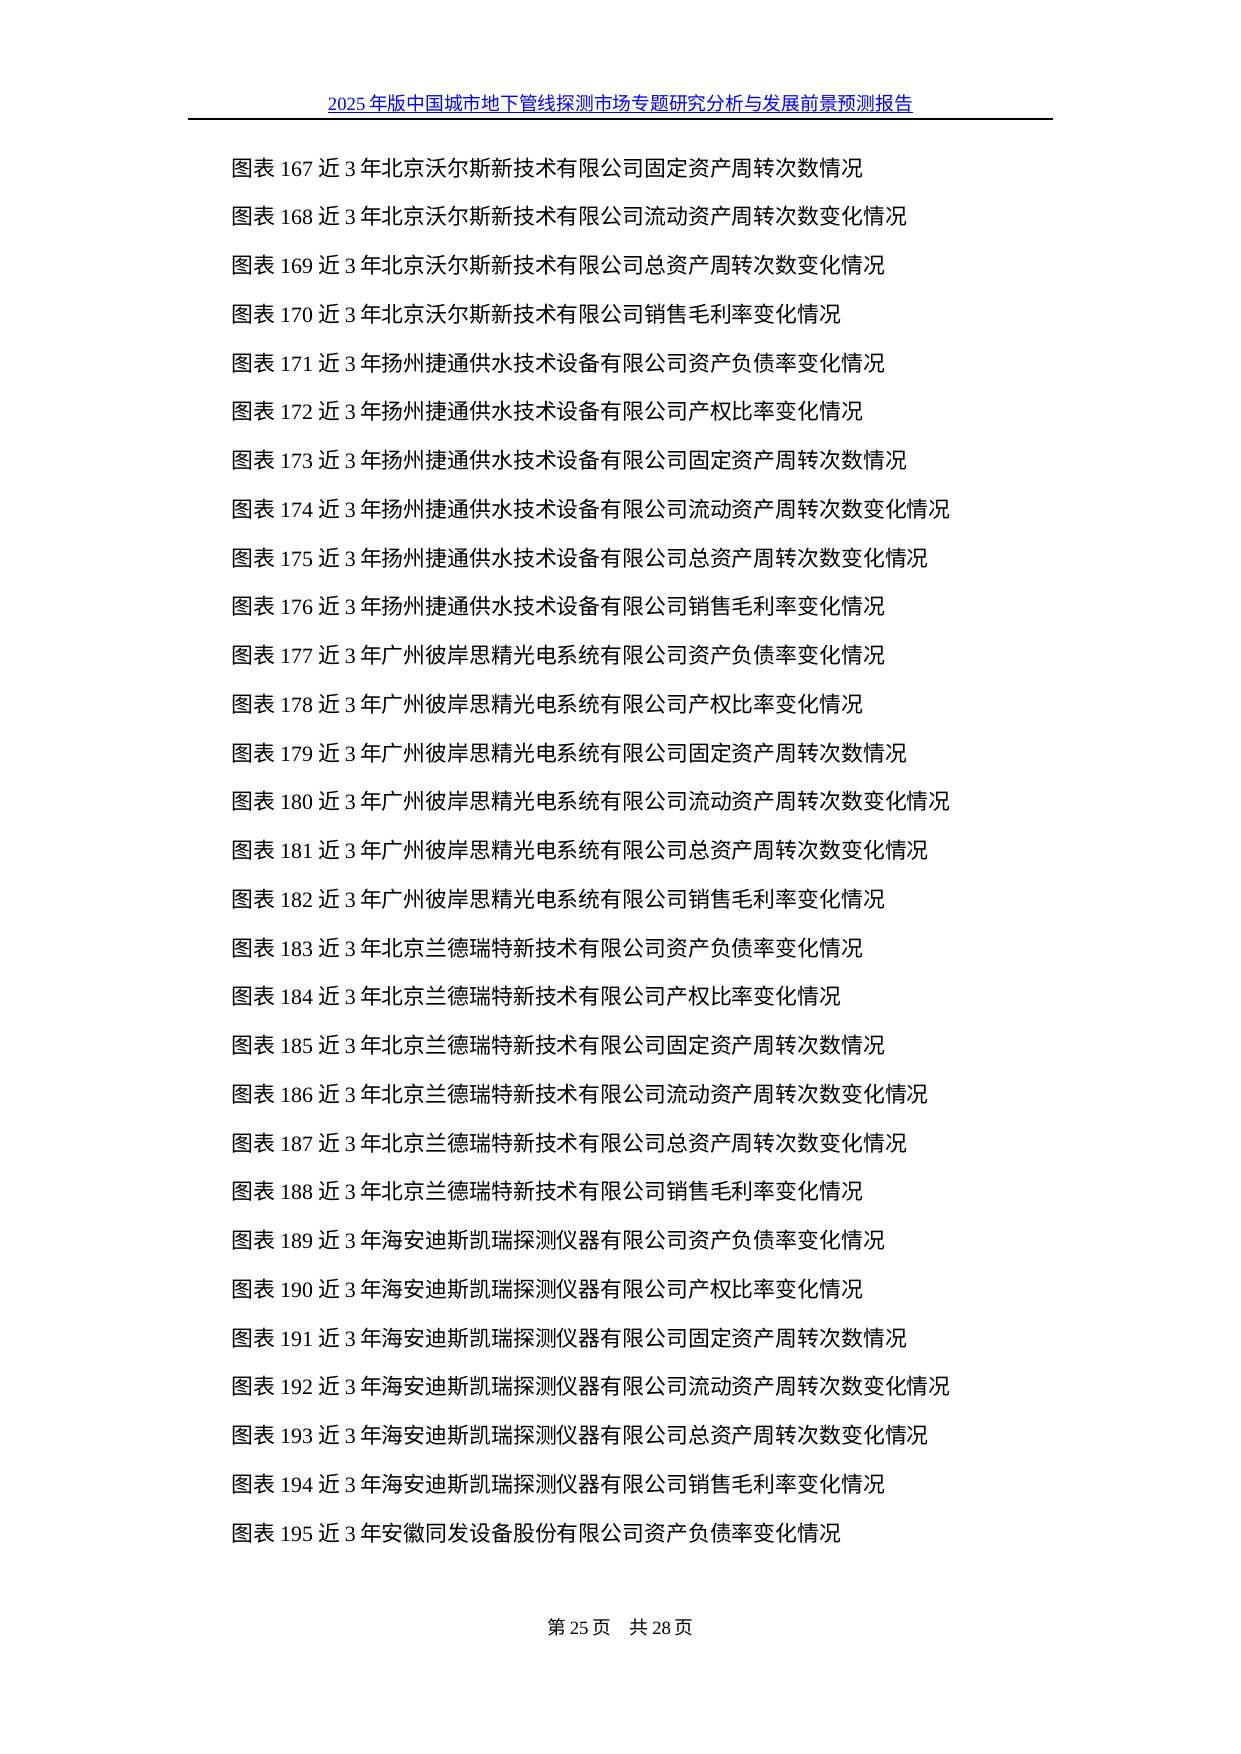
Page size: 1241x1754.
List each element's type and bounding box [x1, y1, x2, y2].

text [187, 150, 1053, 1548]
